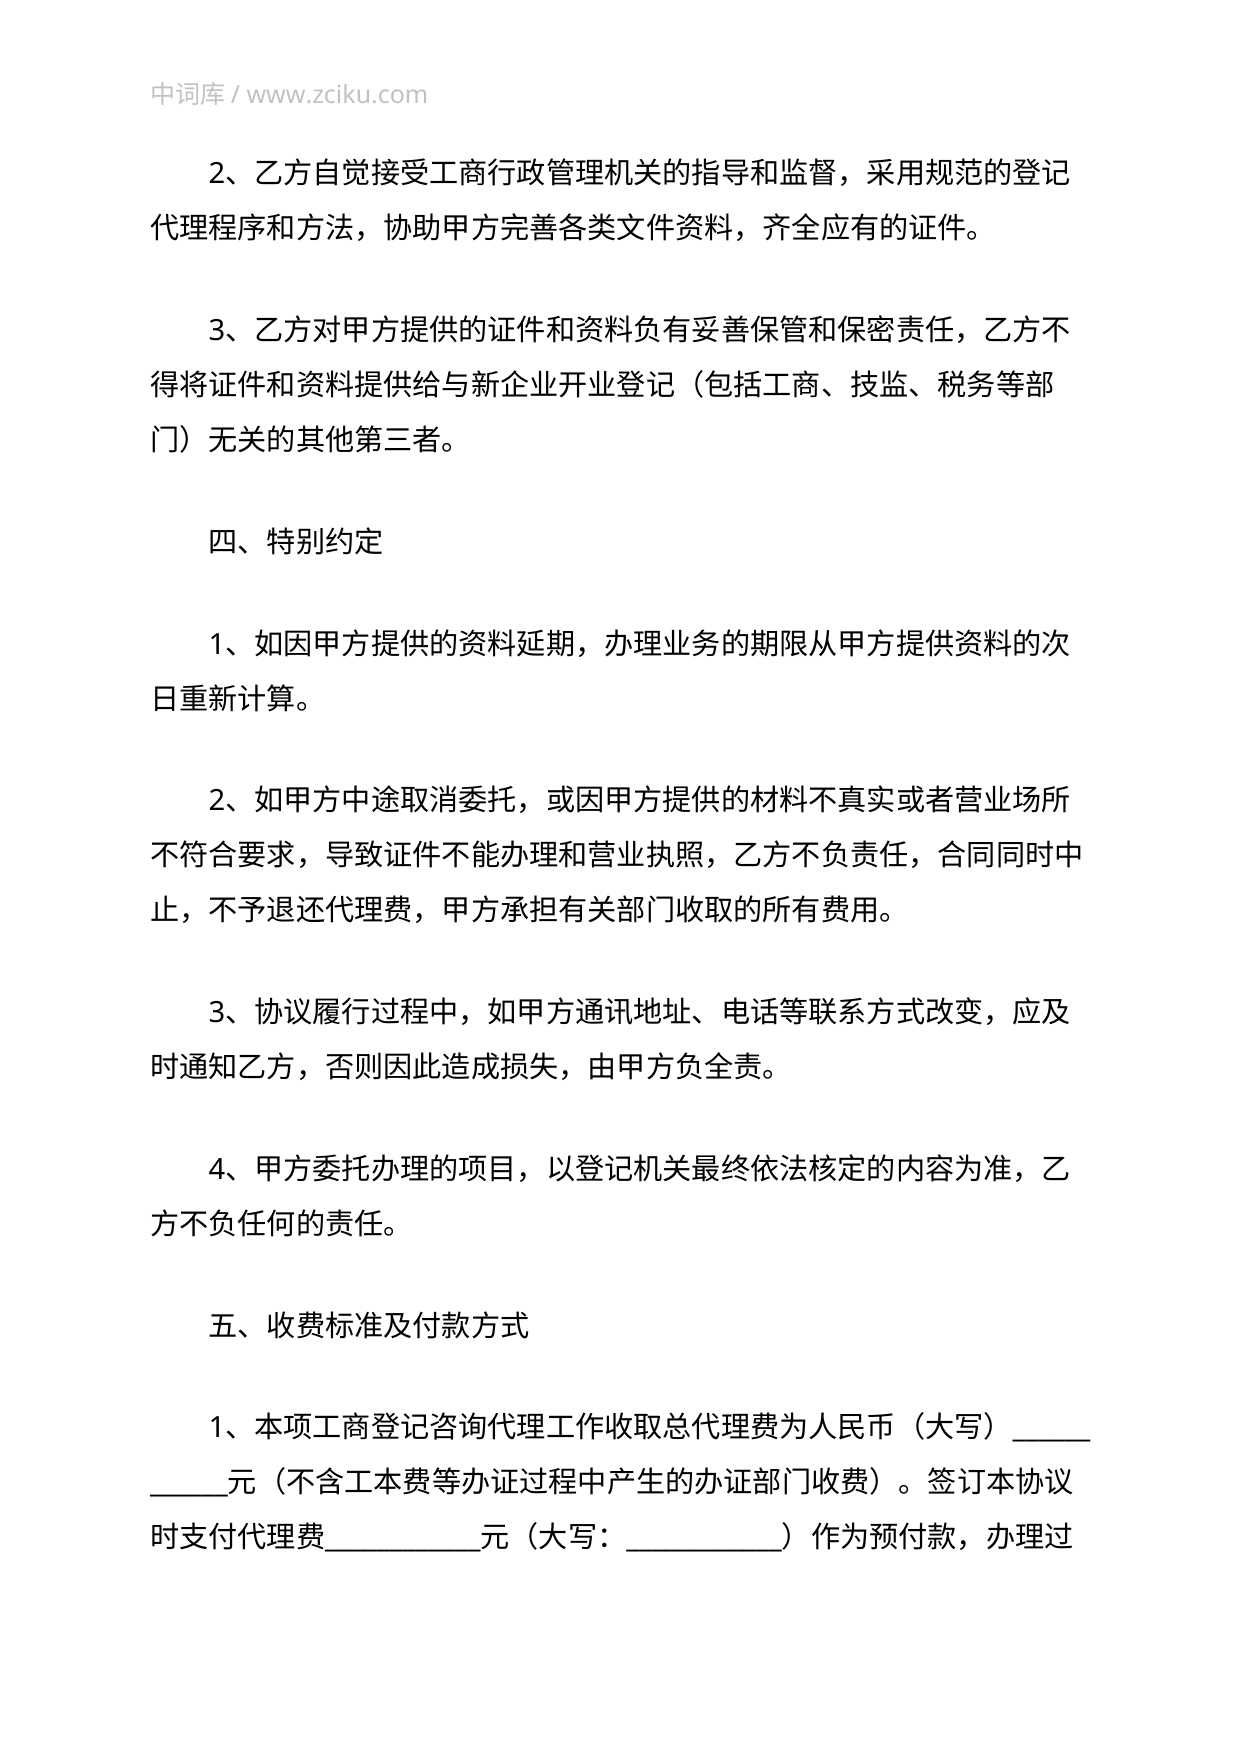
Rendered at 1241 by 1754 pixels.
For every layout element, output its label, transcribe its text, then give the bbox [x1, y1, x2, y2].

text 2、如甲方中途取消委托，或因甲方提供的材料不真实或者营业场所不符合要求，导致证件不能办理和营业执照，乙方不负责任，合同同时中止，不予退还代理费，甲方承担有关部门收取的所有费用。 [150, 777, 1090, 929]
text 四、特别约定 [150, 518, 1090, 561]
text 五、收费标准及付款方式 [150, 1302, 1090, 1344]
text 3、乙方对甲方提供的证件和资料负有妥善保管和保密责任，乙方不得将证件和资料提供给与新企业开业登记（包括工商、技监、税务等部门）无关的其他第三者。 [150, 307, 1090, 459]
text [150, 1404, 1090, 1556]
text 4、甲方委托办理的项目，以登记机关最终依法核定的内容为准，乙方不负任何的责任。 [150, 1145, 1090, 1243]
text 3、协议履行过程中，如甲方通讯地址、电话等联系方式改变，应及时通知乙方，否则因此造成损失，由甲方负全责。 [150, 989, 1090, 1086]
text 2、乙方自觉接受工商行政管理机关的指导和监督，采用规范的登记代理程序和方法，协助甲方完善各类文件资料，齐全应有的证件。 [150, 150, 1090, 247]
text 1、如因甲方提供的资料延期，办理业务的期限从甲方提供资料的次日重新计算。 [150, 620, 1090, 717]
